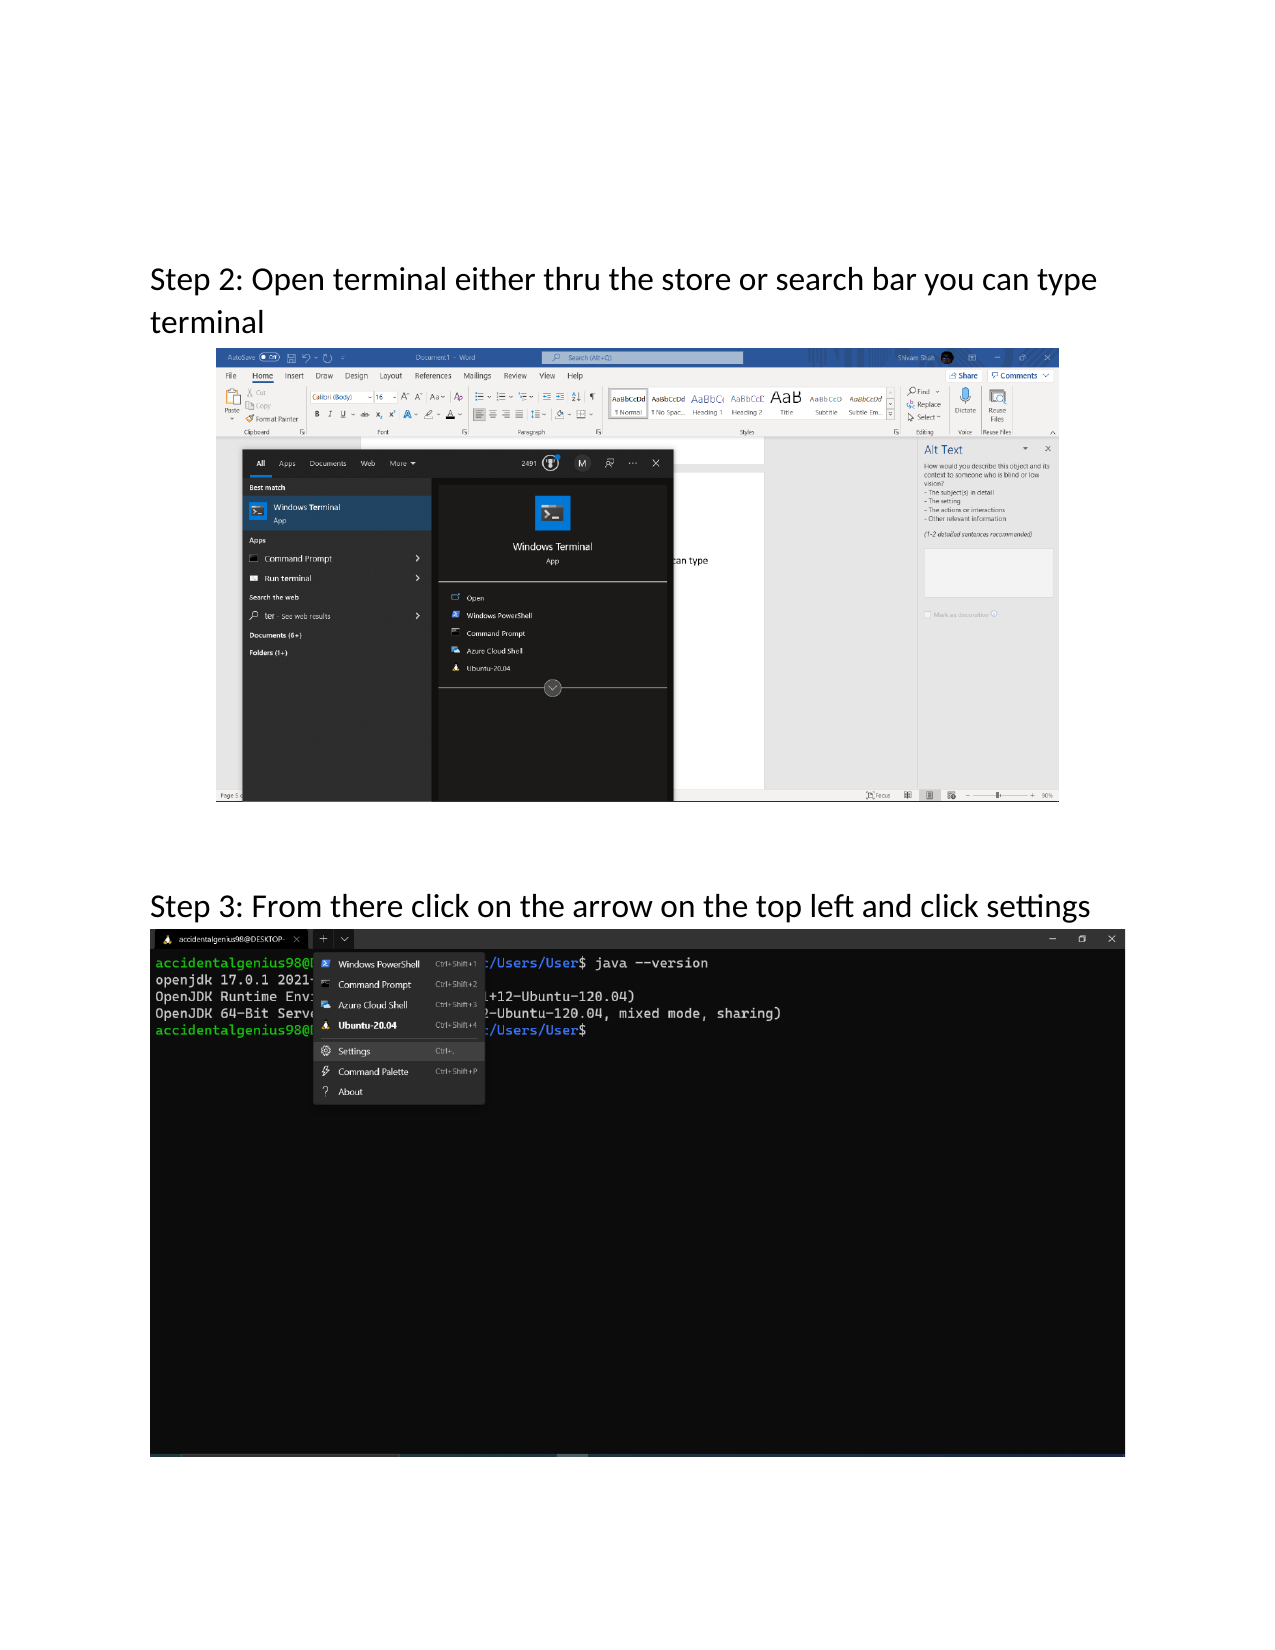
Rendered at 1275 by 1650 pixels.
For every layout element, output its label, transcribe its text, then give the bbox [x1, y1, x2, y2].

picture [150, 929, 1125, 1457]
text Step 2: Open terminal either thru the store or search bar you can type terminal [150, 257, 1125, 342]
picture [216, 348, 1059, 802]
text Step 3: From there click on the arrow on the top left and click settings [150, 885, 1125, 926]
